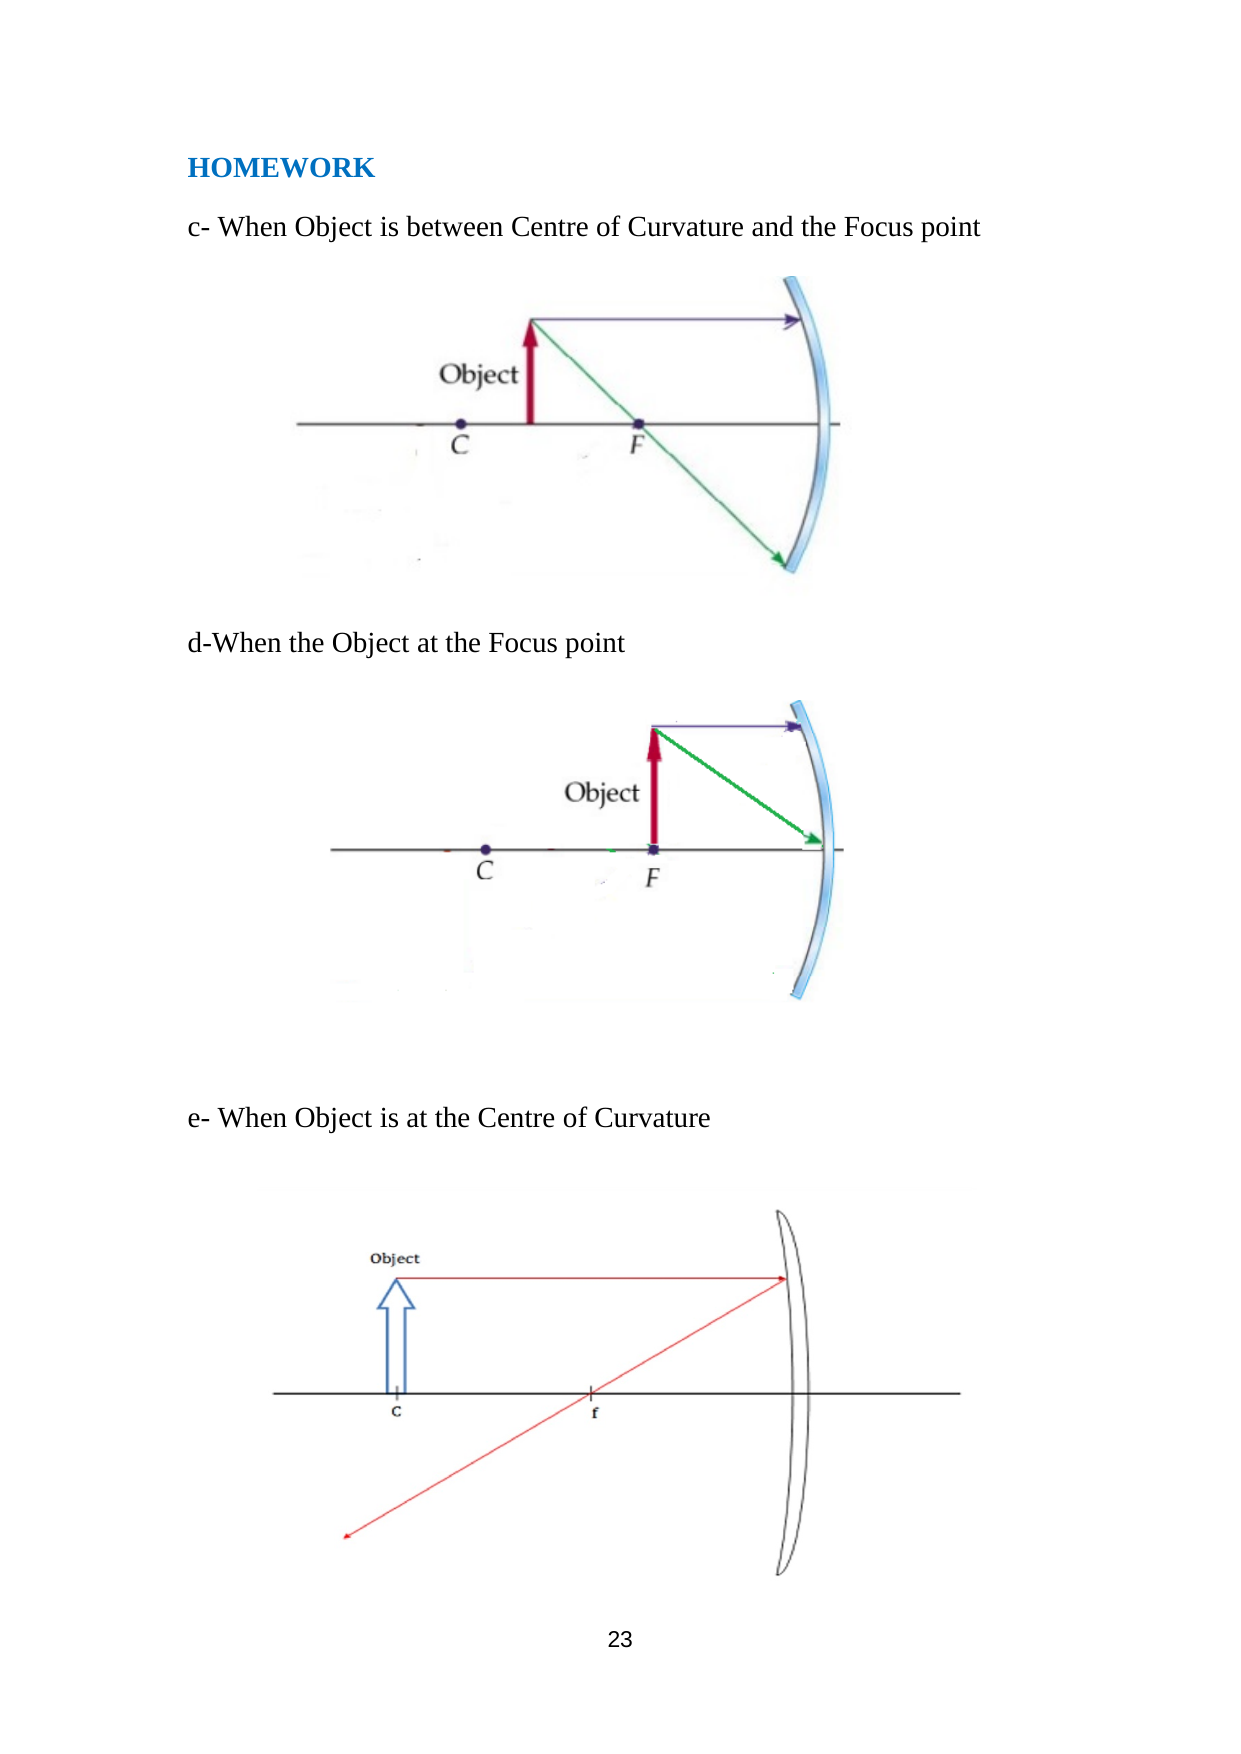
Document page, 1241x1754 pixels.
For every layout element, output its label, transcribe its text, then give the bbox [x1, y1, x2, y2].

text d-When the Object at the Focus point [187, 625, 1053, 658]
picture [257, 1187, 978, 1590]
text e- When Object is at the Centre of Curvature [187, 1100, 1053, 1133]
text HOMEWORK [187, 150, 1053, 183]
text c- When Object is between Centre of Curvature and the Focus point [187, 209, 1053, 243]
picture [290, 276, 883, 602]
picture [329, 700, 844, 1007]
